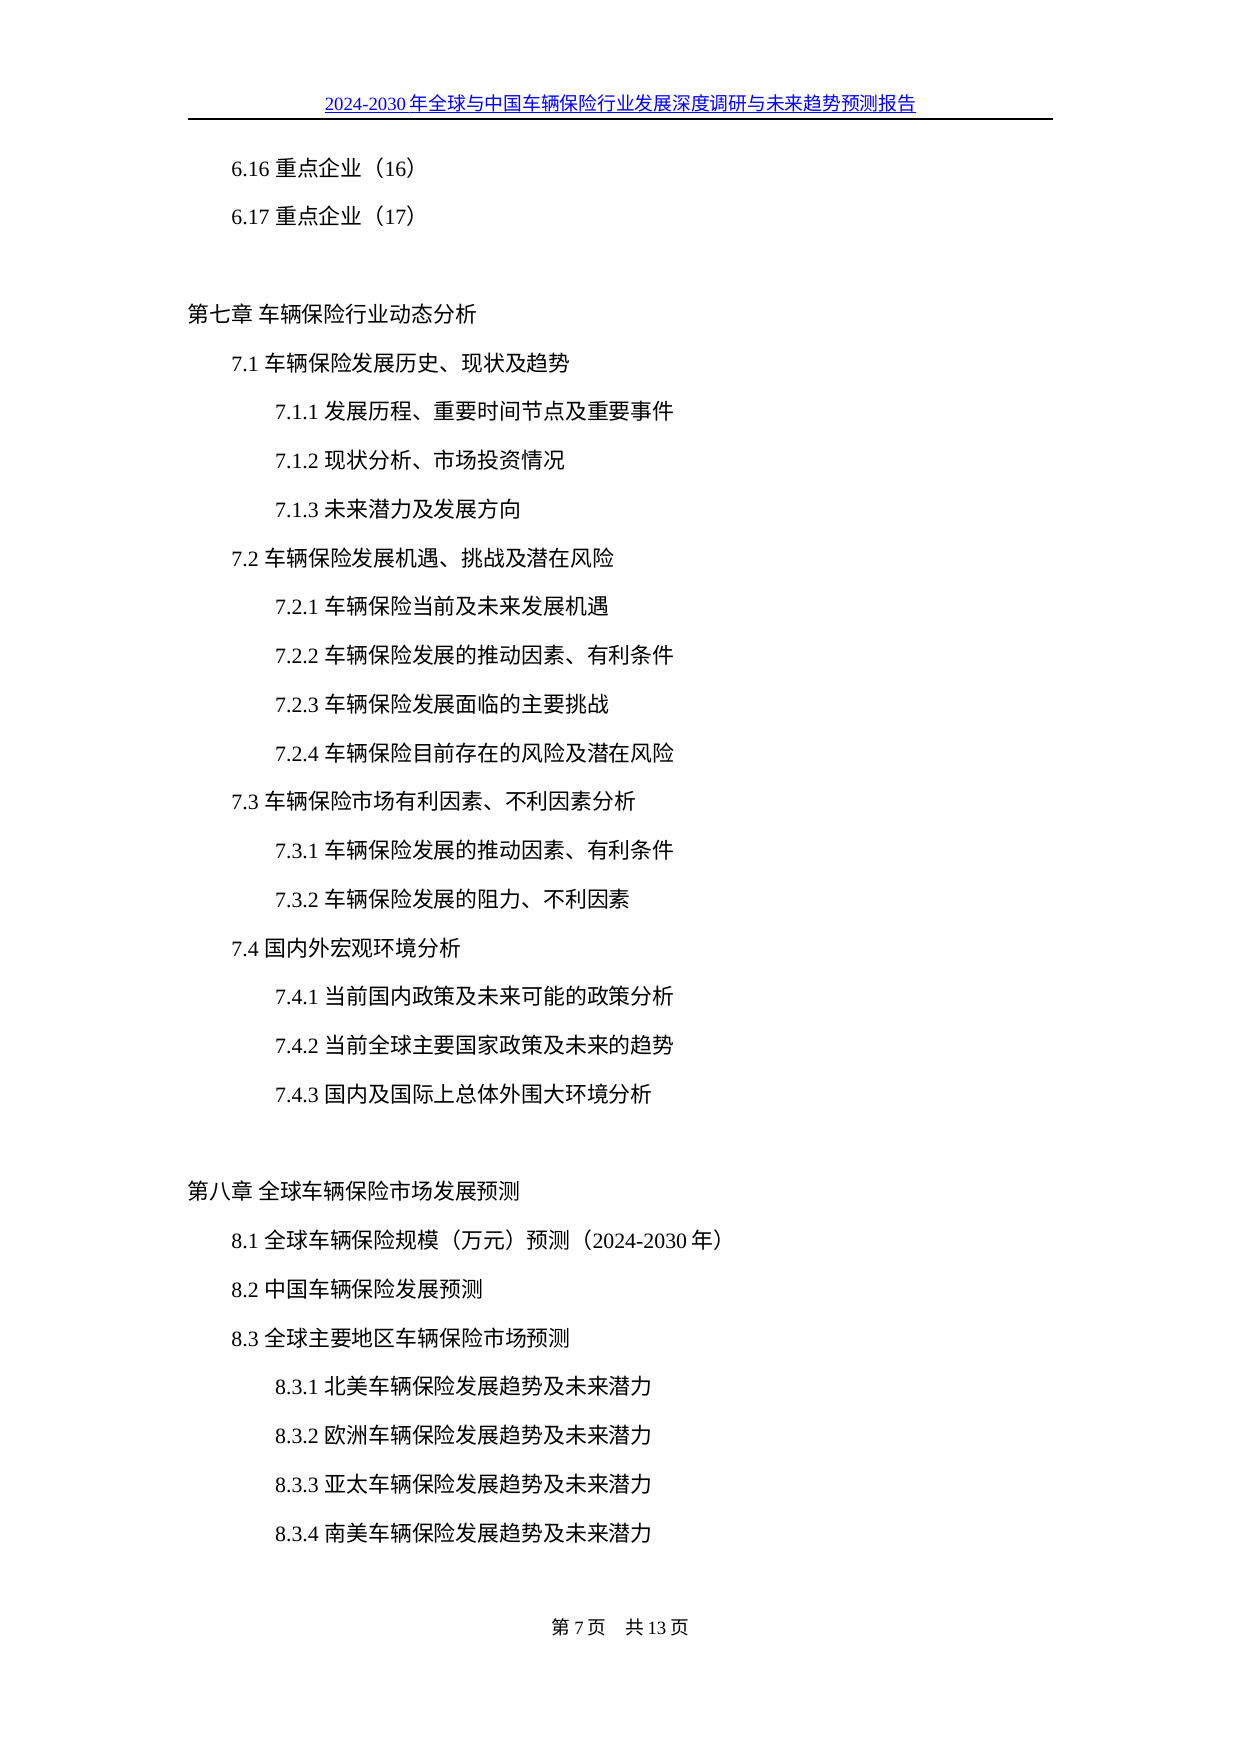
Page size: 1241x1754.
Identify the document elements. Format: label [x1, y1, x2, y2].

text [187, 150, 1053, 1548]
